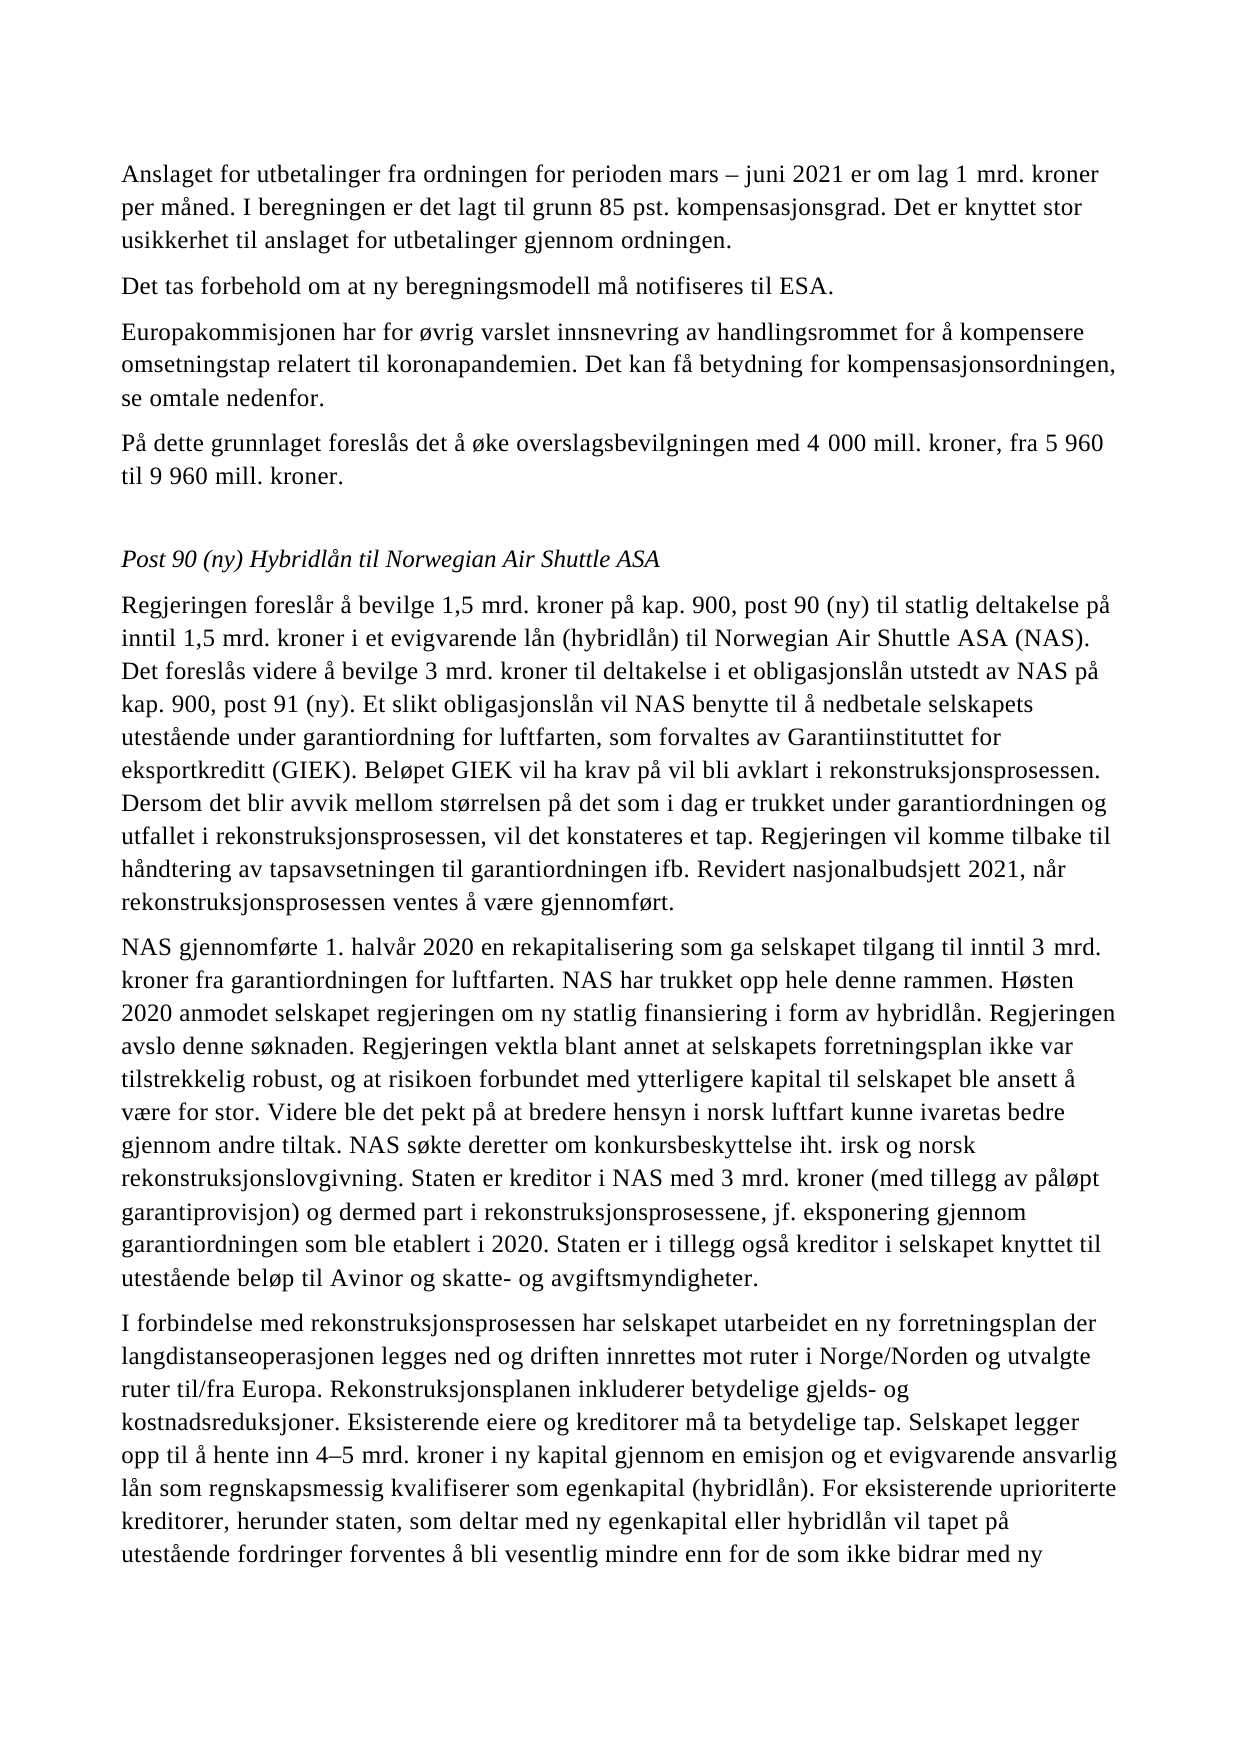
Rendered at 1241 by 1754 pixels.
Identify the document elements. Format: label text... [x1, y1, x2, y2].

text Europakommisjonen har for øvrig varslet innsnevring av handlingsrommet for å kompensere omsetningstap relatert til koronapandemien. Det kan få betydning for kompensasjonsordningen, se omtale nedenfor. [121, 317, 1119, 411]
text Det tas forbehold om at ny beregningsmodell må notifiseres til ESA. [121, 271, 1119, 300]
text Post 90 (ny) Hybridlån til Norwegian Air Shuttle ASA [121, 544, 1119, 573]
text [121, 1308, 1119, 1568]
text På dette grunnlaget foreslås det å øke overslagsbevilgningen med 4 000 mill. kroner, fra 5 960 til 9 960 mill. kroner. [121, 428, 1119, 490]
text NAS gjennomførte 1. halvår 2020 en rekapitalisering som ga selskapet tilgang til inntil 3 mrd. kroner fra garantiordningen for luftfarten. NAS har trukket opp hele denne rammen. Høsten 2020 anmodet selskapet regjeringen om ny statlig finansiering i form av hybridlån. Regjeringen avslo denne søknaden. Regjeringen vektla blant annet at selskapets forretningsplan ikke var tilstrekkelig robust, og at risikoen forbundet med ytterligere kapital til selskapet ble ansett å være for stor. Videre ble det pekt på at bredere hensyn i norsk luftfart kunne ivaretas bedre gjennom andre tiltak. NAS søkte deretter om konkursbeskyttelse iht. irsk og norsk rekonstruksjonslovgivning. Staten er kreditor i NAS med 3 mrd. kroner (med tillegg av påløpt garantiprovisjon) og dermed part i rekonstruksjonsprosessene, jf. eksponering gjennom garantiordningen som ble etablert i 2020. Staten er i tillegg også kreditor i selskapet knyttet til utestående beløp til Avinor og skatte- og avgiftsmyndigheter. [121, 932, 1119, 1291]
text Anslaget for utbetalinger fra ordningen for perioden mars – juni 2021 er om lag 1 mrd. kroner per måned. I beregningen er det lagt til grunn 85 pst. kompensasjonsgrad. Det er knyttet stor usikkerhet til anslaget for utbetalinger gjennom ordningen. [121, 159, 1119, 254]
text Regjeringen foreslår å bevilge 1,5 mrd. kroner på kap. 900, post 90 (ny) til statlig deltakelse på inntil 1,5 mrd. kroner i et evigvarende lån (hybridlån) til Norwegian Air Shuttle ASA (NAS). Det foreslås videre å bevilge 3 mrd. kroner til deltakelse i et obligasjonslån utstedt av NAS på kap. 900, post 91 (ny). Et slikt obligasjonslån vil NAS benytte til å nedbetale selskapets utestående under garantiordning for luftfarten, som forvaltes av Garantiinstituttet for eksportkreditt (GIEK). Beløpet GIEK vil ha krav på vil bli avklart i rekonstruksjonsprosessen. Dersom det blir avvik mellom størrelsen på det som i dag er trukket under garantiordningen og utfallet i rekonstruksjonsprosessen, vil det konstateres et tap. Regjeringen vil komme tilbake til håndtering av tapsavsetningen til garantiordningen ifb. Revidert nasjonalbudsjett 2021, når rekonstruksjonsprosessen ventes å være gjennomført. [121, 590, 1119, 916]
